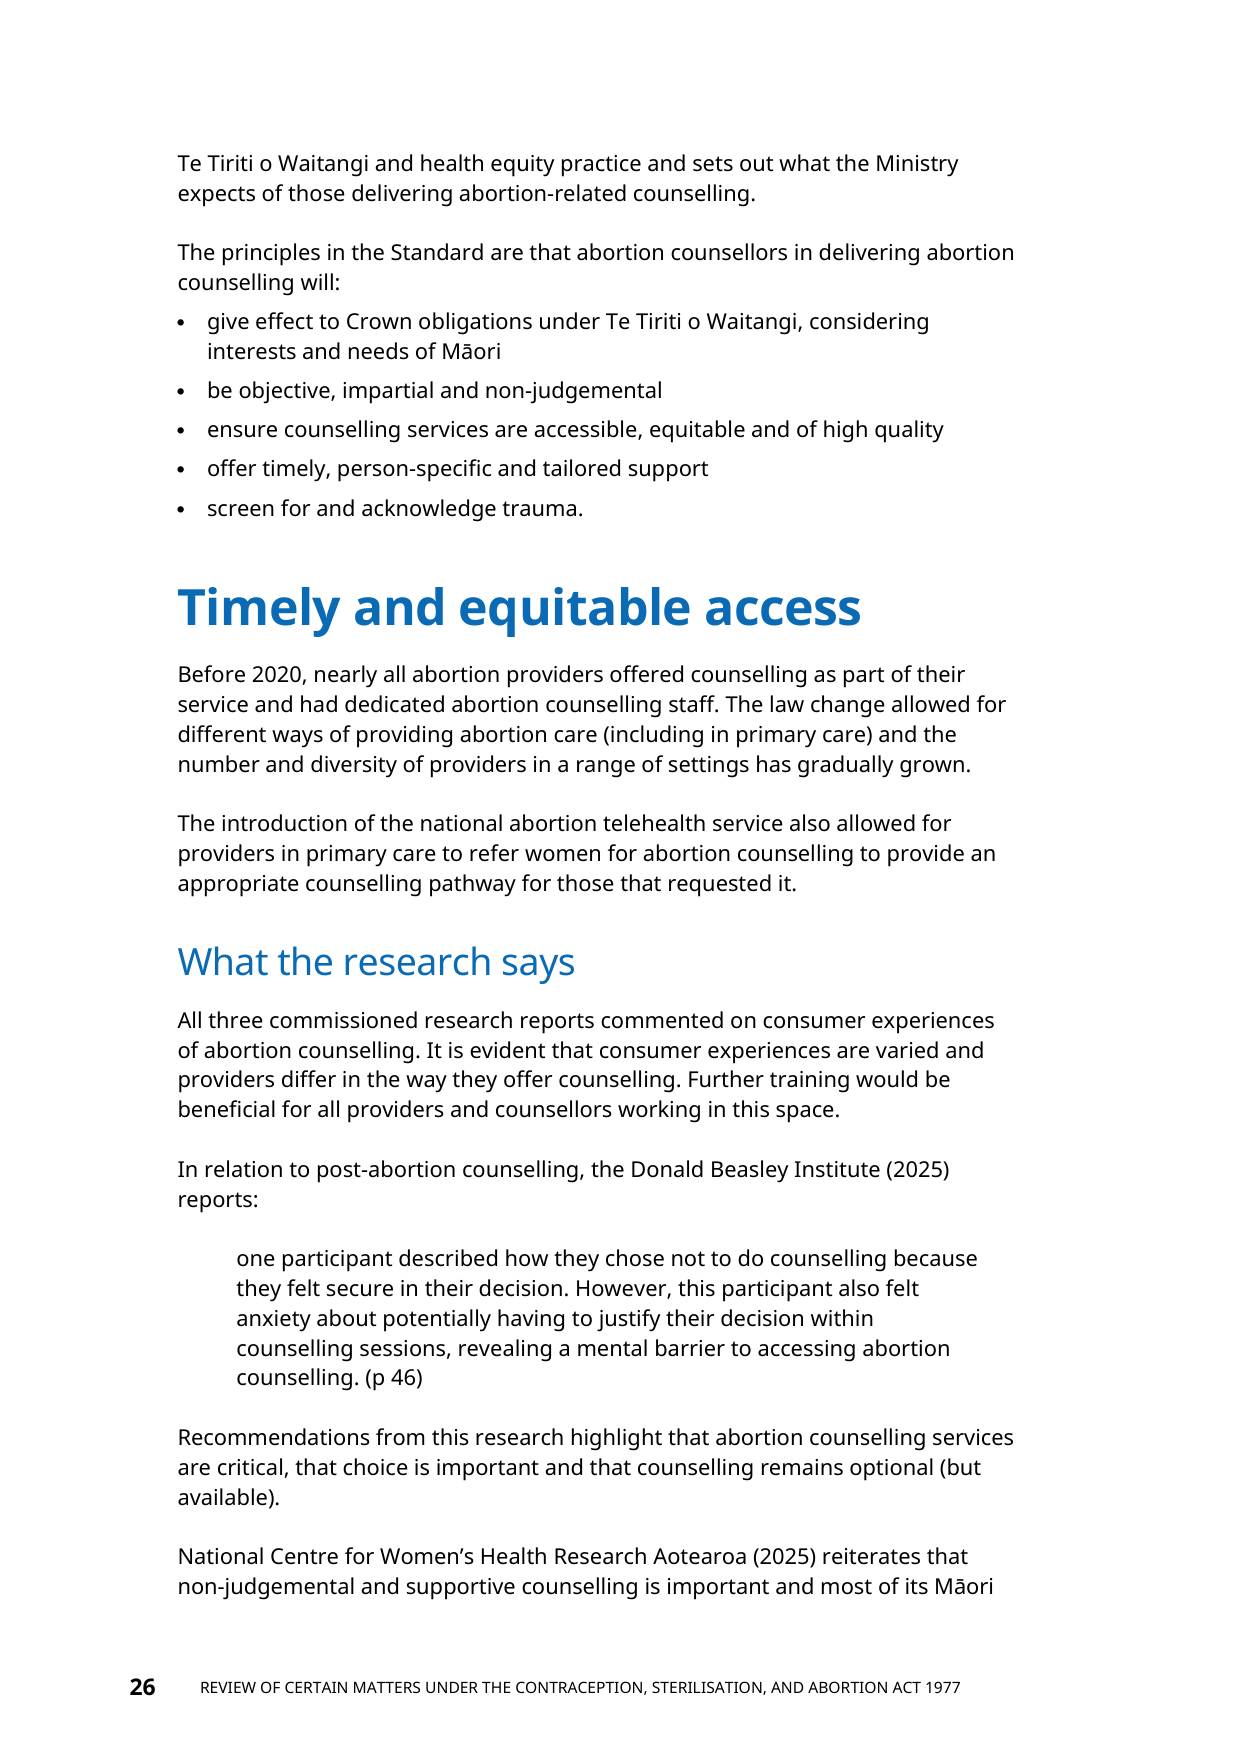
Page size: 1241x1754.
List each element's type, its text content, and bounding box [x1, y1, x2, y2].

text offer timely, person-specific and tailored support [177, 453, 1019, 483]
text ensure counselling services are accessible, equitable and of high quality [177, 414, 1019, 444]
text All three commissioned research reports commented on consumer experiences of abortion counselling. It is evident that consumer experiences are varied and providers differ in the way they offer counselling. Further training would be beneficial for all providers and counsellors working in this space. [177, 1005, 1019, 1124]
text be objective, impartial and non-judgemental [177, 375, 1019, 405]
text In relation to post-abortion counselling, the Donald Beasley Institute (2025) reports: [177, 1154, 1019, 1213]
text Before 2020, nearly all abortion providers offered counselling as part of their service and had dedicated abortion counselling staff. The law change allowed for different ways of providing abortion care (including in primary care) and the number and diversity of providers in a range of settings has gradually grown. [177, 659, 1019, 778]
subtitle What the research says [177, 935, 1019, 986]
text screen for and acknowledge trauma. [177, 492, 1019, 522]
text one participant described how they chose not to do counselling because they felt secure in their decision. However, this participant also felt anxiety about potentially having to justify their decision within counselling sessions, revealing a mental barrier to accessing abortion counselling. (p 46) [236, 1243, 989, 1392]
text Recommendations from this research highlight that abortion counselling services are critical, that choice is important and that counselling remains optional (but available). [177, 1422, 1019, 1511]
text The principles in the Standard are that abortion counsellors in delivering abortion counselling will: [177, 237, 1019, 297]
text The introduction of the national abortion telehealth service also allowed for providers in primary care to refer women for abortion counselling to provide an appropriate counselling pathway for those that requested it. [177, 808, 1019, 897]
subtitle Timely and equitable access [177, 572, 1019, 640]
text give effect to Crown obligations under Te Tiriti o Waitangi, considering interests and needs of Māori [177, 306, 1019, 366]
